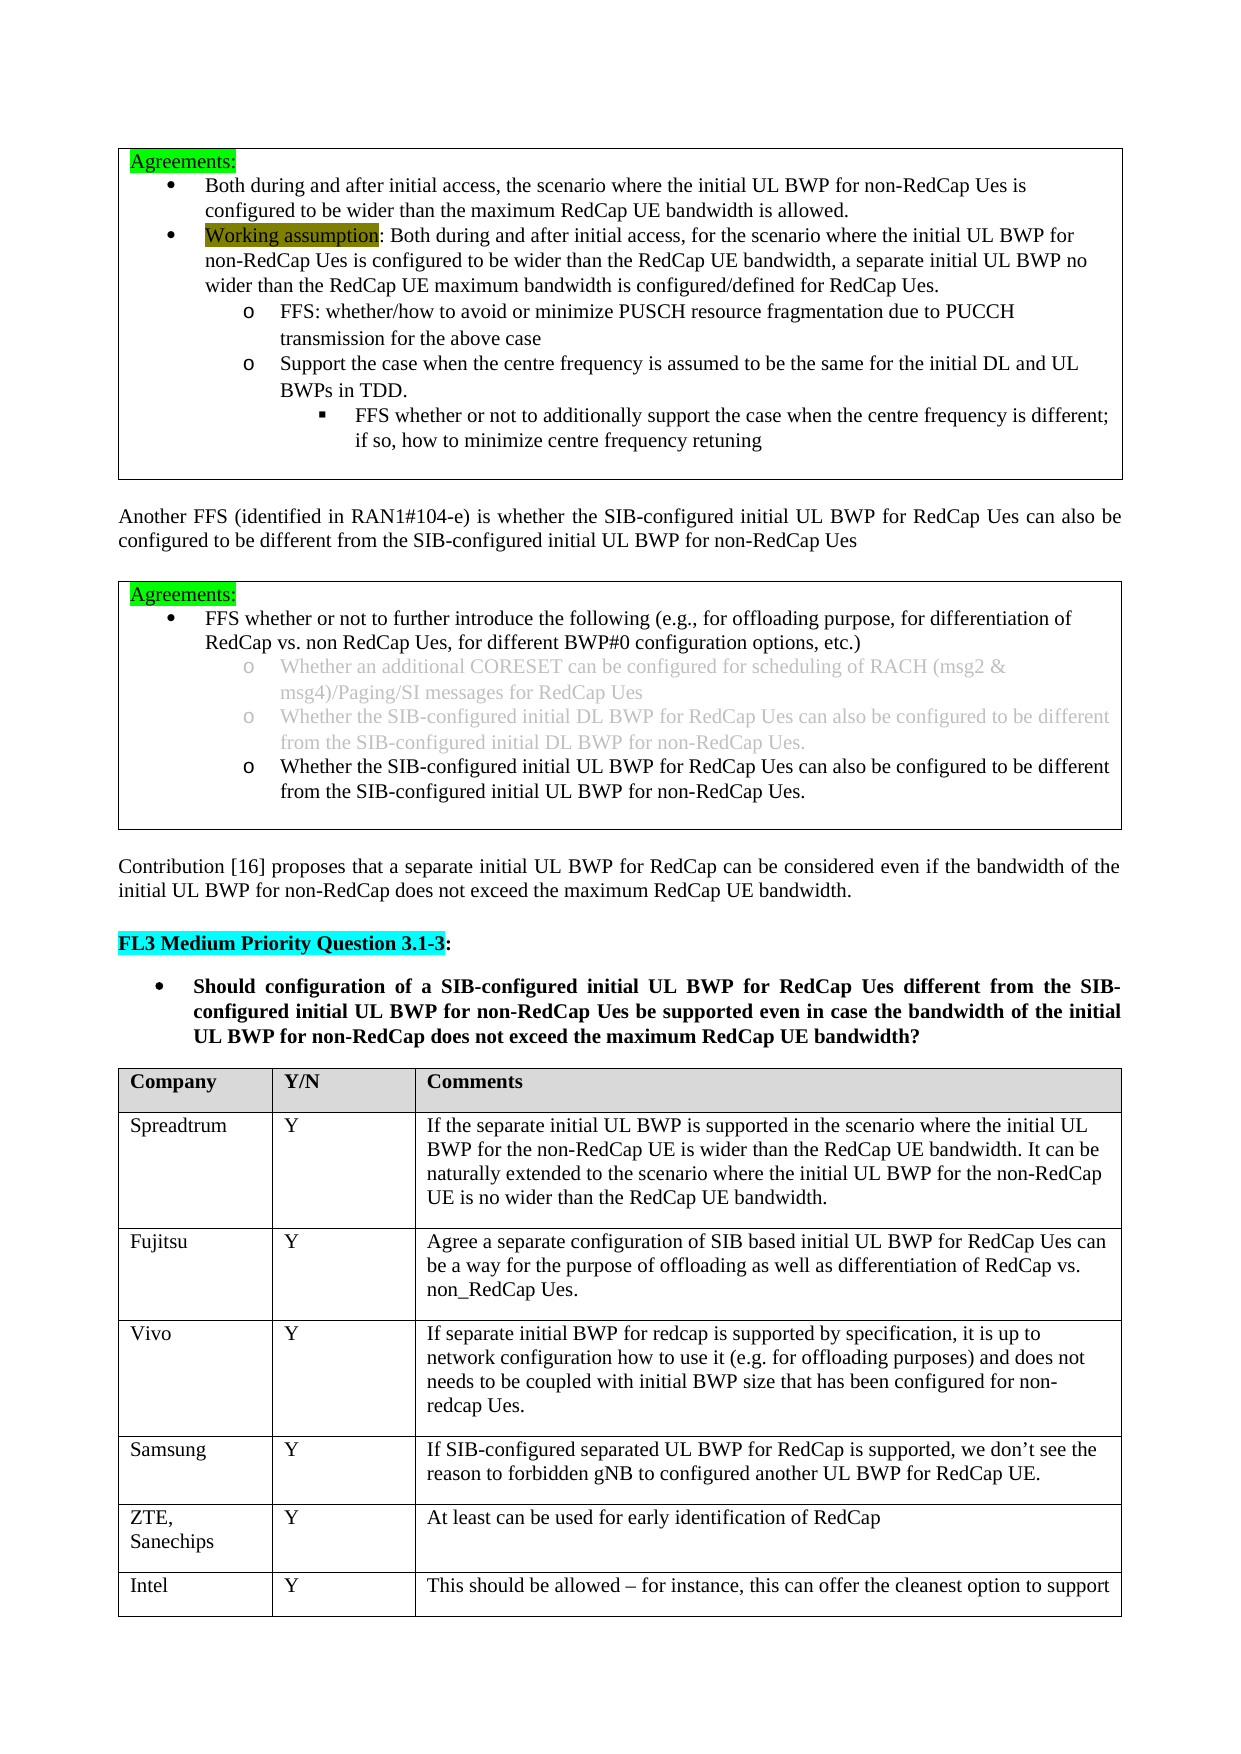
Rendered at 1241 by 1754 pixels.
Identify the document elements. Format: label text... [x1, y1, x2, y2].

table_cell If separate initial BWP for redcap is supported by specification, it is up to network configuration how to use it (e.g. for offloading purposes) and does not needs to be coupled with initial BWP size that has been configured for non-redcap Ues. [416, 1321, 1121, 1436]
table_header Comments [416, 1069, 1121, 1112]
table_cell Vivo [119, 1321, 272, 1436]
table_cell ZTE, Sanechips [119, 1505, 272, 1572]
table_cell Intel [119, 1573, 272, 1616]
table_cell If SIB-configured separated UL BWP for RedCap is supported, we don’t see the reason to forbidden gNB to configured another UL BWP for RedCap UE. [416, 1437, 1121, 1504]
table_cell Y [273, 1437, 415, 1504]
table_cell Y [273, 1113, 415, 1228]
table_cell Y [273, 1573, 415, 1616]
table_cell Y [273, 1505, 415, 1572]
table_cell At least can be used for early identification of RedCap [416, 1505, 1121, 1572]
table_header Y/N [273, 1069, 415, 1112]
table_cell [416, 1573, 1121, 1616]
table_header Agreements: FFS whether or not to further introduce the following (e.g., for offloading purpose, for differentiation of RedCap vs. non RedCap Ues, for different BWP#0 configuration options, etc.) Whether an additional CORESET can be configured for scheduling of RACH (msg2 & msg4)/Paging/SI messages for RedCap Ues Whether the SIB-configured initial DL BWP for RedCap Ues can also be configured to be different from the SIB-configured initial DL BWP for non-RedCap Ues. Whether the SIB-configured initial UL BWP for RedCap Ues can also be configured to be different from the SIB-configured initial UL BWP for non-RedCap Ues. [119, 582, 1121, 829]
text Contribution [16] proposes that a separate initial UL BWP for RedCap can be considered even if the bandwidth of the initial UL BWP for non-RedCap does not exceed the maximum RedCap UE bandwidth. [118, 830, 1122, 902]
table_header Agreements: Both during and after initial access, the scenario where the initial UL BWP for non-RedCap Ues is configured to be wider than the maximum RedCap UE bandwidth is allowed. Working assumption: Both during and after initial access, for the scenario where the initial UL BWP for non-RedCap Ues is configured to be wider than the RedCap UE bandwidth, a separate initial UL BWP no wider than the RedCap UE maximum bandwidth is configured/defined for RedCap Ues. FFS: whether/how to avoid or minimize PUSCH resource fragmentation due to PUCCH transmission for the above case Support the case when the centre frequency is assumed to be the same for the initial DL and UL BWPs in TDD. FFS whether or not to additionally support the case when the centre frequency is different; if so, how to minimize centre frequency retuning [119, 149, 1122, 478]
text FL3 Medium Priority Question 3.1-3: [445, 931, 1122, 955]
table_cell Y [273, 1229, 415, 1320]
table_header Company [119, 1069, 272, 1112]
table_cell Y [273, 1321, 415, 1436]
table_cell Fujitsu [119, 1229, 272, 1320]
table_cell Agree a separate configuration of SIB based initial UL BWP for RedCap Ues can be a way for the purpose of offloading as well as differentiation of RedCap vs. non_RedCap Ues. [416, 1229, 1121, 1320]
list Should configuration of a SIB-configured initial UL BWP for RedCap Ues different from the SIB-configured initial UL BWP for non-RedCap Ues be supported even in case the bandwidth of the initial UL BWP for non-RedCap does not exceed the maximum RedCap UE bandwidth? [156, 974, 1122, 1048]
text Another FFS (identified in RAN1#104-e) is whether the SIB-configured initial UL BWP for RedCap Ues can also be configured to be different from the SIB-configured initial UL BWP for non-RedCap Ues [118, 480, 1122, 552]
table_cell Spreadtrum [119, 1113, 272, 1228]
table_cell If the separate initial UL BWP is supported in the scenario where the initial UL BWP for the non-RedCap UE is wider than the RedCap UE bandwidth. It can be naturally extended to the scenario where the initial UL BWP for the non-RedCap UE is no wider than the RedCap UE bandwidth. [416, 1113, 1121, 1228]
table_cell Samsung [119, 1437, 272, 1504]
